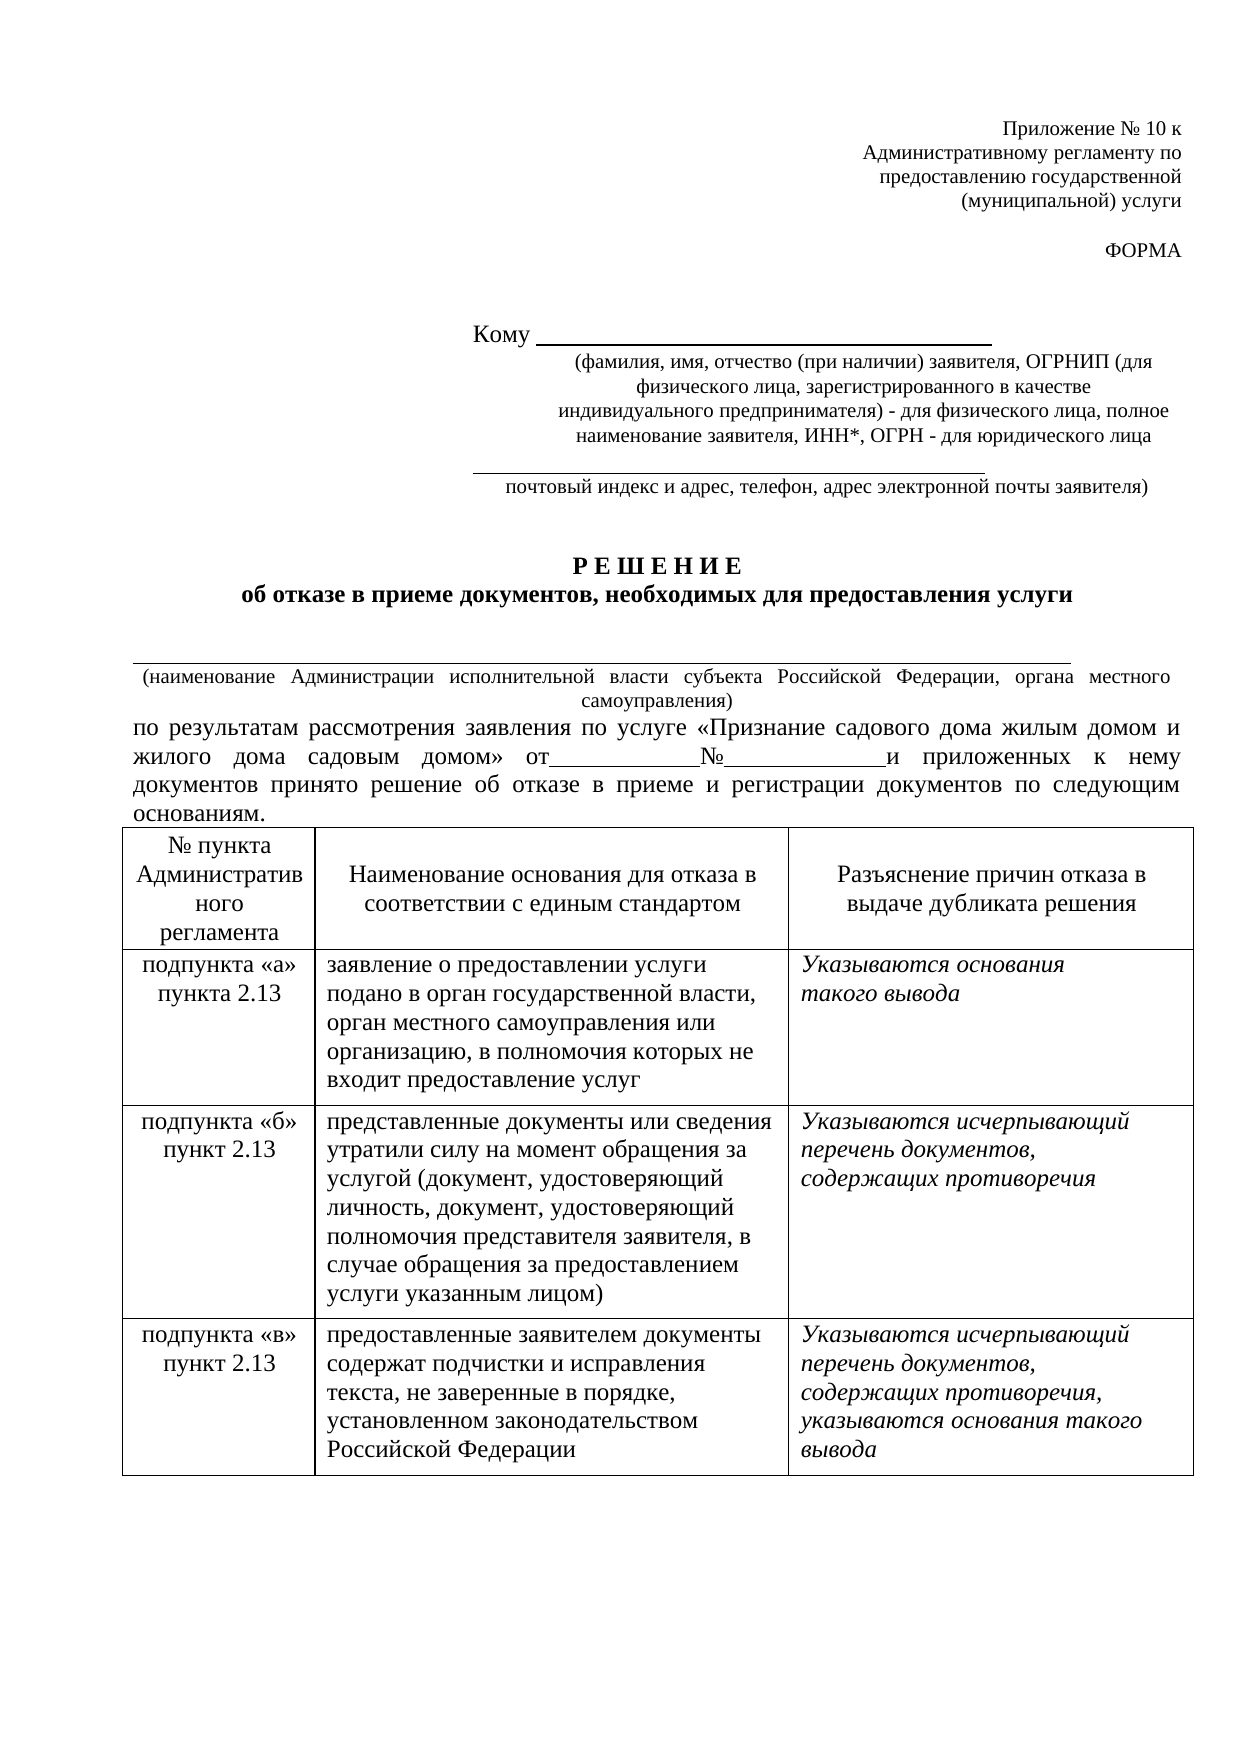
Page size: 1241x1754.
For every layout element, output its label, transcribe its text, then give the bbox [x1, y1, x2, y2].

table_cell предоставленные заявителем документы содержат подчистки и исправления текста, не заверенные в порядке, установленном законодательством Российской Федерации [316, 1319, 788, 1474]
table_cell Указываются исчерпывающий перечень документов, содержащих противоречия [789, 1106, 1193, 1318]
table_cell Указываются основания такого вывода [789, 950, 1193, 1105]
table_header Наименование основания для отказа в соответствии с единым стандартом [316, 828, 788, 948]
text (наименование Администрации исполнительной власти субъекта Российской Федерации, органа местного самоуправления) [142, 658, 1171, 712]
table_cell Указываются исчерпывающий перечень документов, содержащих противоречия, указываются основания такого вывода [789, 1319, 1193, 1474]
table_cell подпункта «в» пункт 2.13 [123, 1319, 314, 1474]
text по результатам рассмотрения заявления по услуге «Признание садового дома жилым домом и жилого дома садовым домом» от № и приложенных к нему документов принято решение об отказе в приеме и регистрации документов по следующим основаниям. [133, 712, 1181, 827]
text почтовый индекс и адрес, телефон, адрес электронной почты заявителя) [505, 468, 1205, 498]
text об отказе в приеме документов, необходимых для предоставления услуги [109, 579, 1205, 608]
table_cell подпункта «а» пункта 2.13 [123, 950, 314, 1105]
text Р Е Ш Е Н И Е [109, 551, 1205, 579]
text (муниципальной) услуги [102, 188, 1181, 212]
text ФОРМА [102, 238, 1181, 262]
table_header Разъяснение причин отказа в выдаче дубликата решения [789, 828, 1193, 948]
text Кому [260, 319, 1205, 348]
text Приложение № 10 к Административному регламенту по предоставлению государственной [721, 116, 1181, 188]
table_cell представленные документы или сведения утратили силу на момент обращения за услугой (документ, удостоверяющий личность, документ, удостоверяющий полномочия представителя заявителя, в случае обращения за предоставлением услуги указанным лицом) [316, 1106, 788, 1318]
table_header № пункта Административ ного регламента [123, 828, 314, 948]
text (фамилия, имя, отчество (при наличии) заявителя, ОГРНИП (для физического лица, зарегистрированного в качестве индивидуального предпринимателя) - для физического лица, полное наименование заявителя, ИНН*, ОГРН - для юридического лица [556, 349, 1172, 447]
table_cell заявление о предоставлении услуги подано в орган государственной власти, орган местного самоуправления или организацию, в полномочия которых не входит предоставление услуг [316, 950, 788, 1105]
table_cell подпункта «б» пункт 2.13 [123, 1106, 314, 1318]
